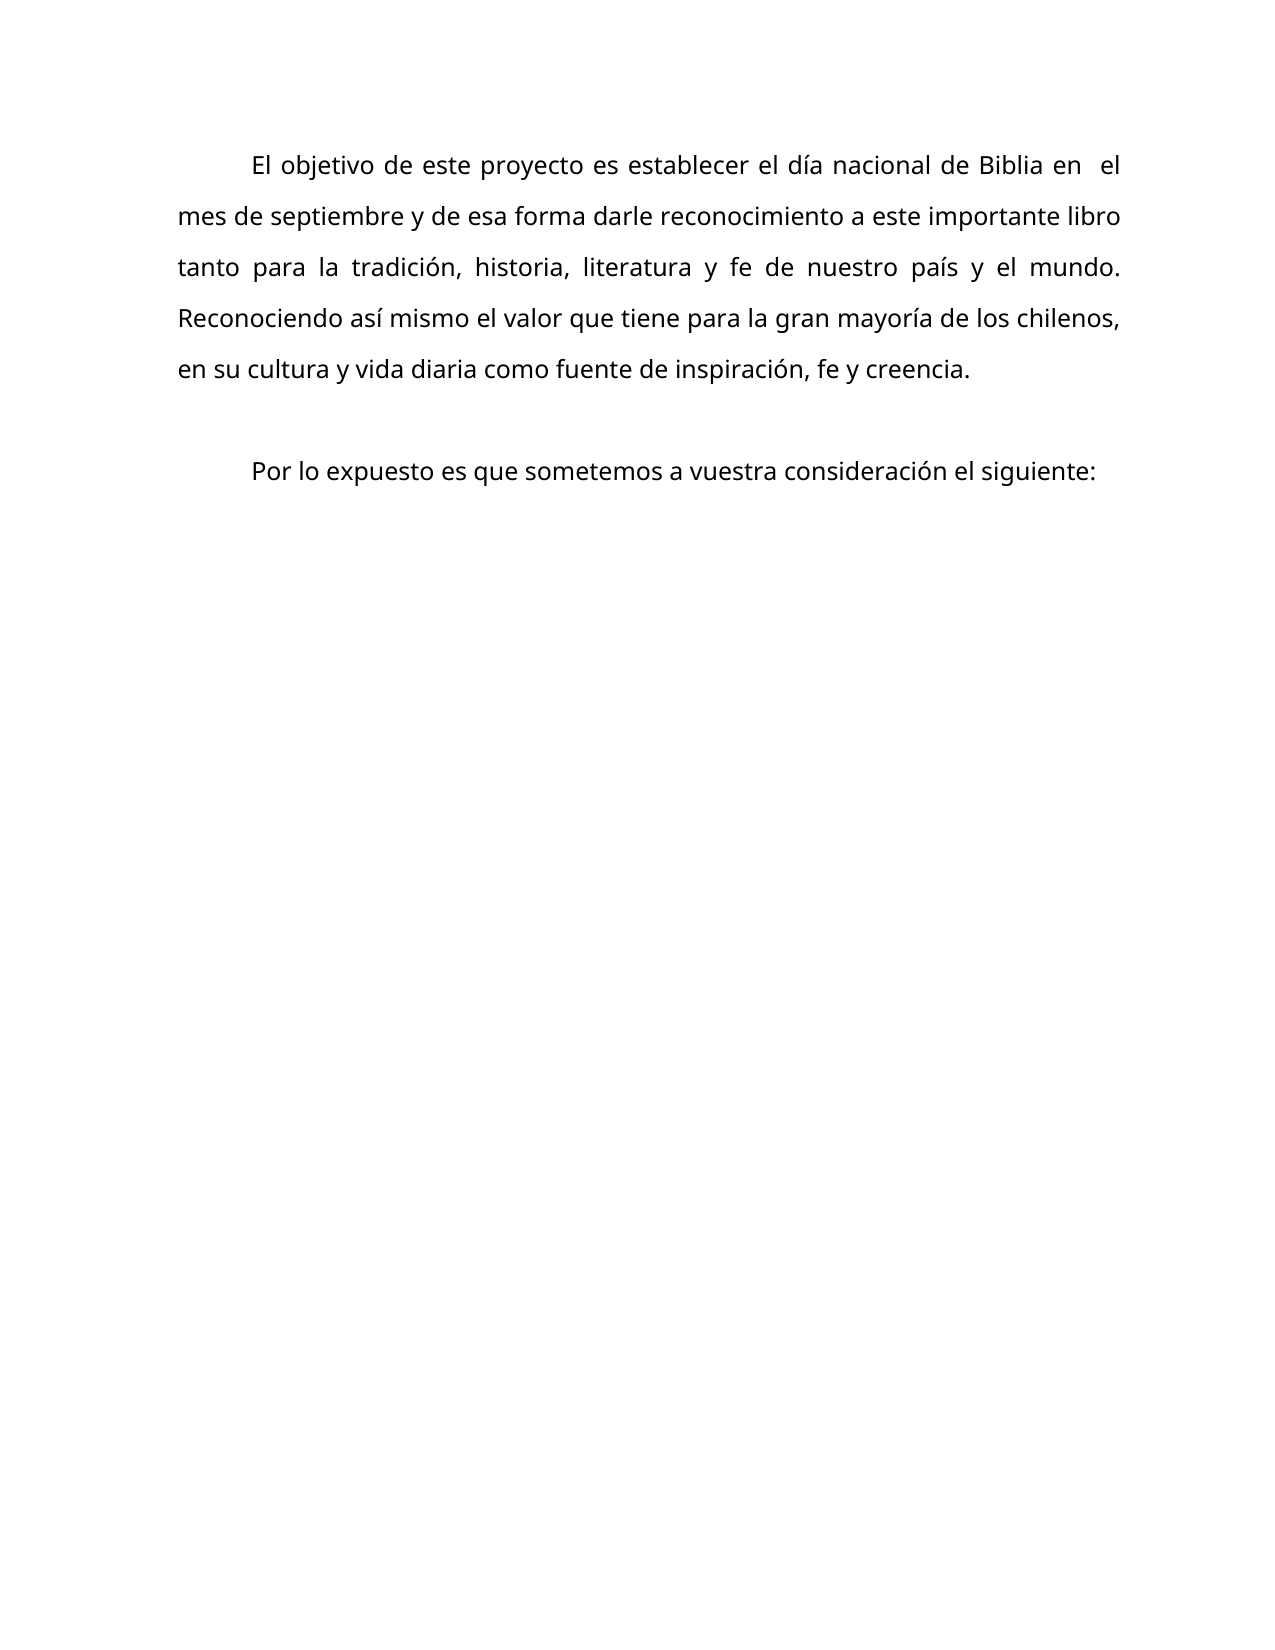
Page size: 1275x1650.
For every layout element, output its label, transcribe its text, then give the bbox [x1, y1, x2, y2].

text El objetivo de este proyecto es establecer el día nacional de Biblia en el mes de septiembre y de esa forma darle reconocimiento a este importante libro tanto para la tradición, historia, literatura y fe de nuestro país y el mundo. Reconociendo así mismo el valor que tiene para la gran mayoría de los chilenos, en su cultura y vida diaria como fuente de inspiración, fe y creencia. [177, 148, 1122, 386]
text Por lo expuesto es que sometemos a vuestra consideración el siguiente: [177, 454, 1122, 488]
